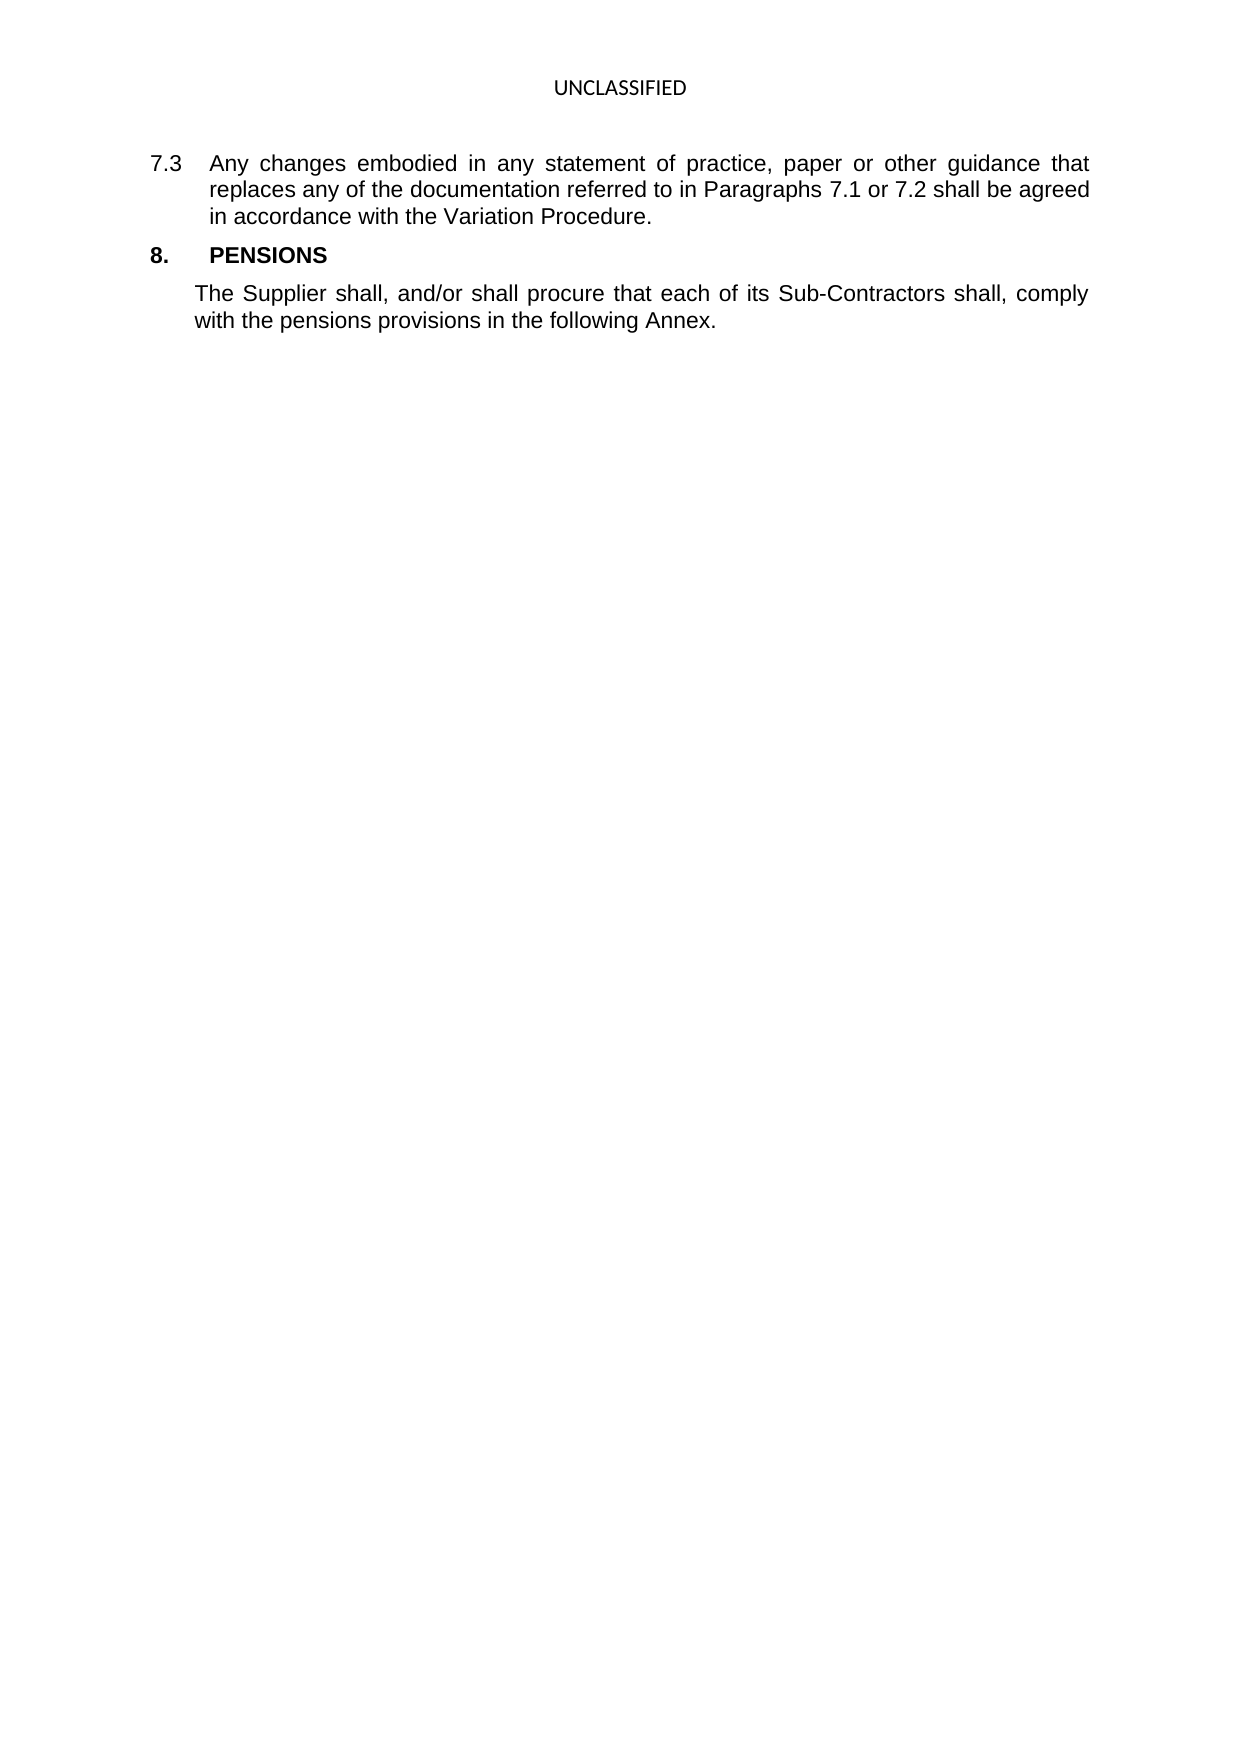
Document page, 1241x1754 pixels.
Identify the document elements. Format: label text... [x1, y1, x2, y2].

subtitle PENSIONS [150, 242, 1090, 268]
text The Supplier shall, and/or shall procure that each of its Sub-Contractors shall, comply with the pensions provisions in the following Annex. [194, 280, 1090, 333]
text Any changes embodied in any statement of practice, paper or other guidance that replaces any of the documentation referred to in Paragraphs 7.1 or 7.2 shall be agreed in accordance with the Variation Procedure. [150, 150, 1090, 229]
